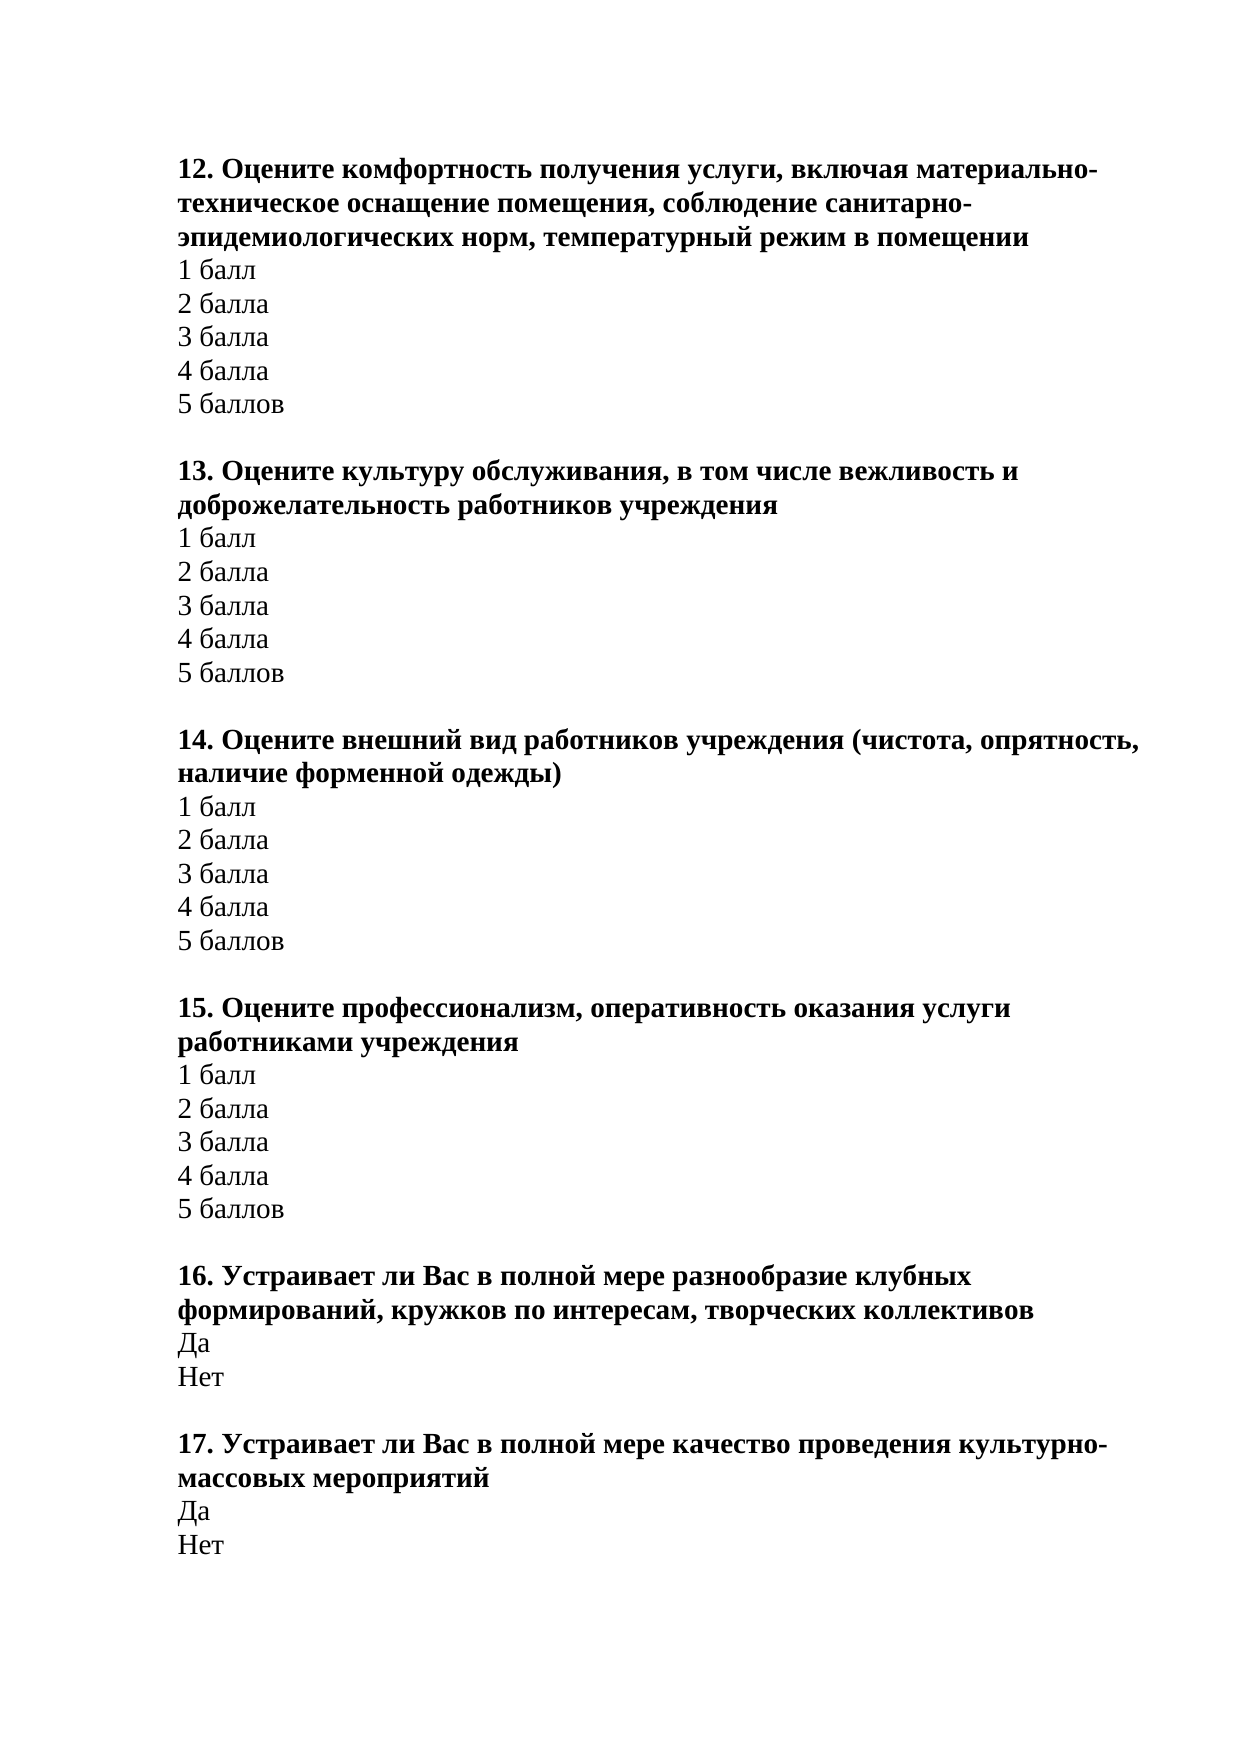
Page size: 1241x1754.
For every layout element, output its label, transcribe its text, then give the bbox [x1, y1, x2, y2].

text 16. Устраивает ли Вас в полной мере разнообразие клубных формирований, кружков по интересам, творческих коллективов [177, 1258, 1152, 1326]
text 2 балла [177, 554, 1152, 588]
text 4 балла [177, 353, 1152, 386]
text 15. Оцените профессионализм, оперативность оказания услуги работниками учреждения [177, 990, 1152, 1057]
text 13. Оцените культуру обслуживания, в том числе вежливость и доброжелательность работников учреждения [177, 453, 1152, 521]
text 1 балл [177, 1057, 1152, 1091]
text 5 баллов [177, 386, 1152, 420]
text 17. Устраивает ли Вас в полной мере качество проведения культурно-массовых мероприятий [177, 1426, 1152, 1493]
text 4 балла [177, 1158, 1152, 1191]
text 2 балла [177, 1091, 1152, 1124]
text 3 балла [177, 1124, 1152, 1158]
text 1 балл [177, 252, 1152, 286]
text 14. Оцените внешний вид работников учреждения (чистота, опрятность, наличие форменной одежды) [177, 722, 1152, 789]
text 3 балла [177, 856, 1152, 889]
text 2 балла [177, 822, 1152, 856]
text Да [177, 1493, 1152, 1527]
text Нет [177, 1527, 1152, 1560]
text 4 балла [177, 889, 1152, 923]
text 4 балла [177, 621, 1152, 655]
text Да [177, 1326, 1152, 1359]
text 1 балл [177, 789, 1152, 822]
text 3 балла [177, 588, 1152, 621]
text 2 балла [177, 286, 1152, 319]
text 3 балла [177, 319, 1152, 353]
text 1 балл [177, 521, 1152, 554]
text 12. Оцените комфортность получения услуги, включая материально-техническое оснащение помещения, соблюдение санитарно-эпидемиологических норм, температурный режим в помещении [177, 152, 1152, 252]
text 5 баллов [177, 655, 1152, 688]
text 5 баллов [177, 923, 1152, 957]
text 5 баллов [177, 1191, 1152, 1225]
text Нет [177, 1359, 1152, 1393]
